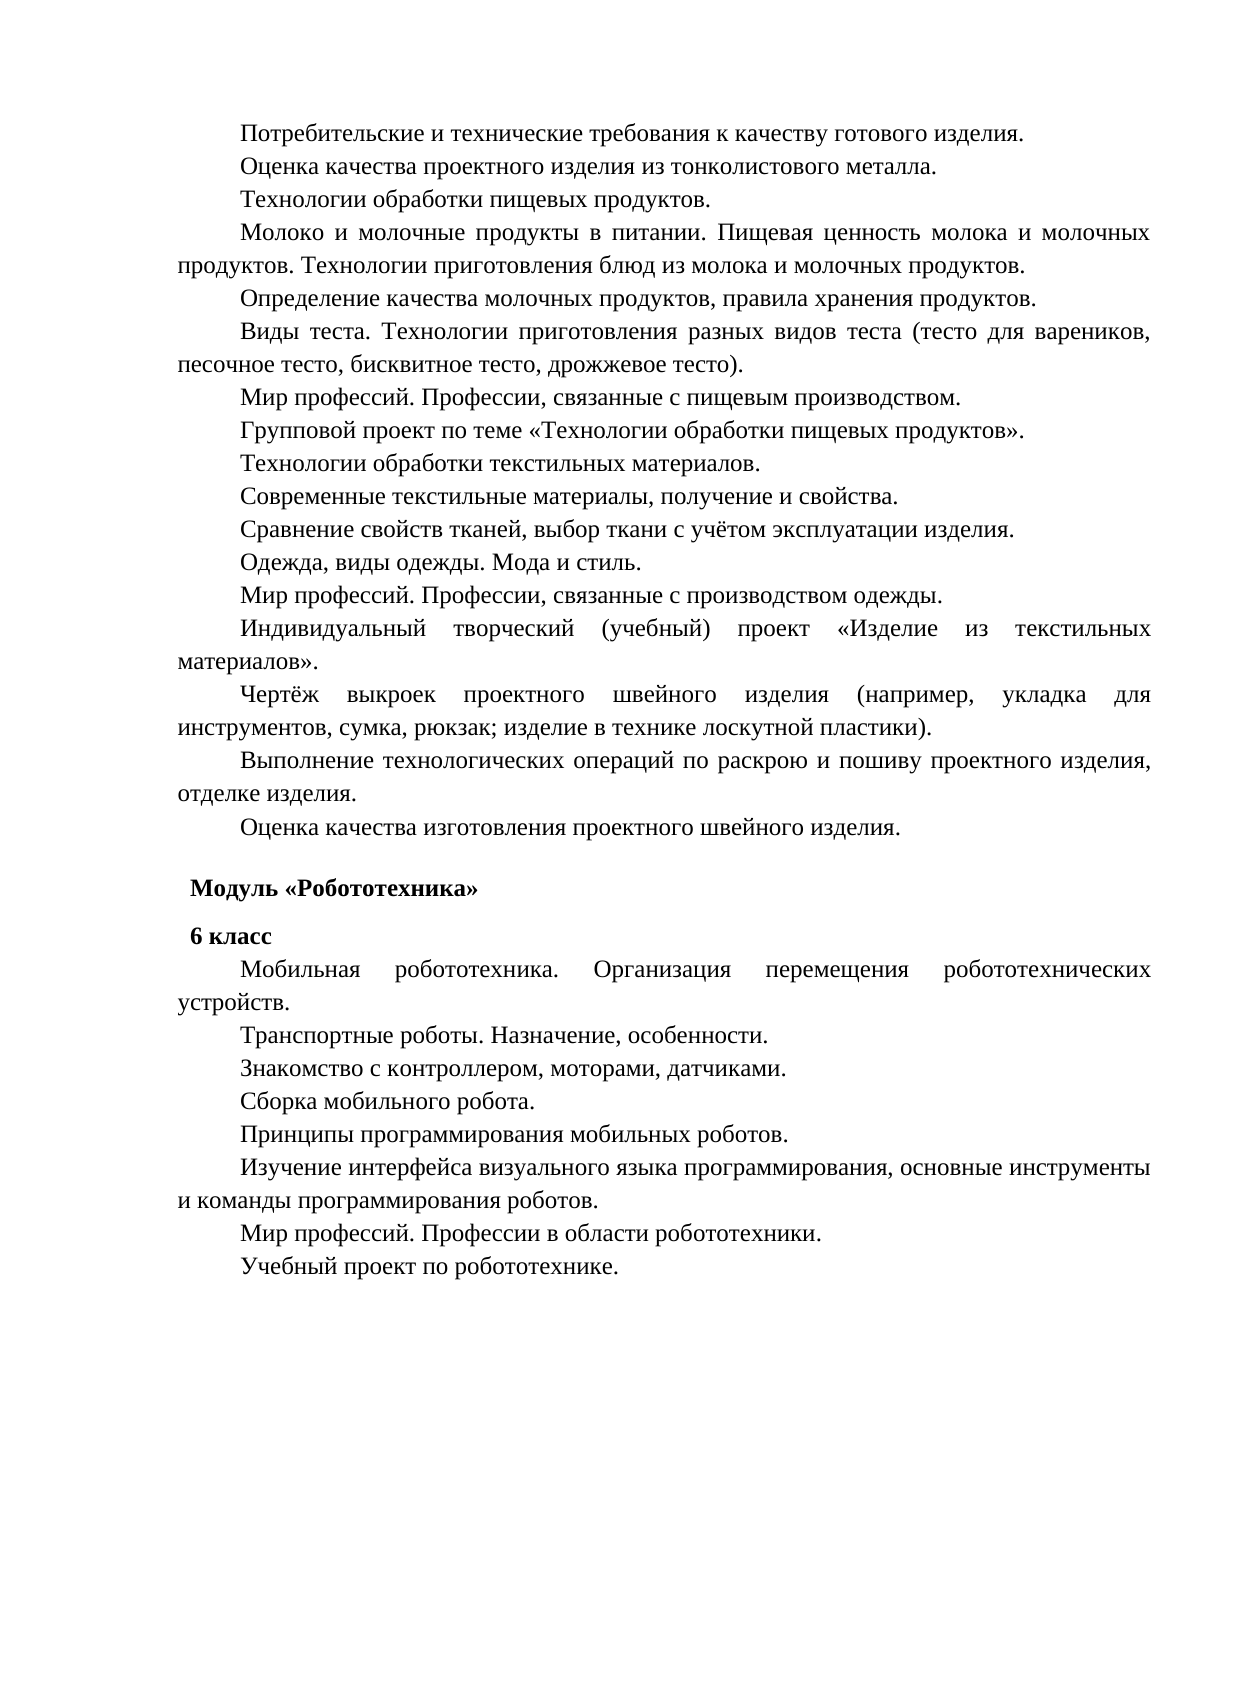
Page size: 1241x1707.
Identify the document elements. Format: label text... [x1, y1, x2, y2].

text Сравнение свойств тканей, выбор ткани с учётом эксплуатации изделия. [177, 514, 1152, 543]
text Виды теста. Технологии приготовления разных видов теста (тесто для вареников, песочное тесто, бисквитное тесто, дрожжевое тесто). [177, 316, 1152, 378]
text 6 класс [190, 921, 1152, 949]
text Сборка мобильного робота. [177, 1086, 1152, 1114]
text Чертёж выкроек проектного швейного изделия (например, укладка для инструментов, сумка, рюкзак; изделие в технике лоскутной пластики). [177, 679, 1152, 741]
text Мобильная робототехника. Организация перемещения робототехнических устройств. [177, 954, 1152, 1016]
text Оценка качества проектного изделия из тонколистового металла. [177, 151, 1152, 180]
text Изучение интерфейса визуального языка программирования, основные инструменты и команды программирования роботов. [177, 1152, 1152, 1214]
text Потребительские и технические требования к качеству готового изделия. [177, 118, 1152, 147]
text Учебный проект по робототехнике. [177, 1251, 1152, 1280]
text Принципы программирования мобильных роботов. [177, 1119, 1152, 1148]
text Знакомство с контроллером, моторами, датчиками. [177, 1053, 1152, 1082]
text Транспортные роботы. Назначение, особенности. [177, 1020, 1152, 1048]
text Определение качества молочных продуктов, правила хранения продуктов. [177, 283, 1152, 312]
text Оценка качества изготовления проектного швейного изделия. [177, 812, 1152, 840]
text Выполнение технологических операций по раскрою и пошиву проектного изделия, отделке изделия. [177, 746, 1152, 807]
text Индивидуальный творческий (учебный) проект «Изделие из текстильных материалов». [177, 613, 1152, 675]
text Технологии обработки текстильных материалов. [177, 448, 1152, 477]
text Одежда, виды одежды. Мода и стиль. [177, 547, 1152, 576]
text Групповой проект по теме «Технологии обработки пищевых продуктов». [177, 415, 1152, 444]
text Мир профессий. Профессии в области робототехники. [177, 1218, 1152, 1247]
text Модуль «Робототехника» [190, 873, 1152, 902]
text Современные текстильные материалы, получение и свойства. [177, 481, 1152, 510]
text Молоко и молочные продукты в питании. Пищевая ценность молока и молочных продуктов. Технологии приготовления блюд из молока и молочных продуктов. [177, 217, 1152, 279]
text Технологии обработки пищевых продуктов. [177, 184, 1152, 213]
text Мир профессий. Профессии, связанные с производством одежды. [177, 580, 1152, 609]
text Мир профессий. Профессии, связанные с пищевым производством. [177, 382, 1152, 411]
